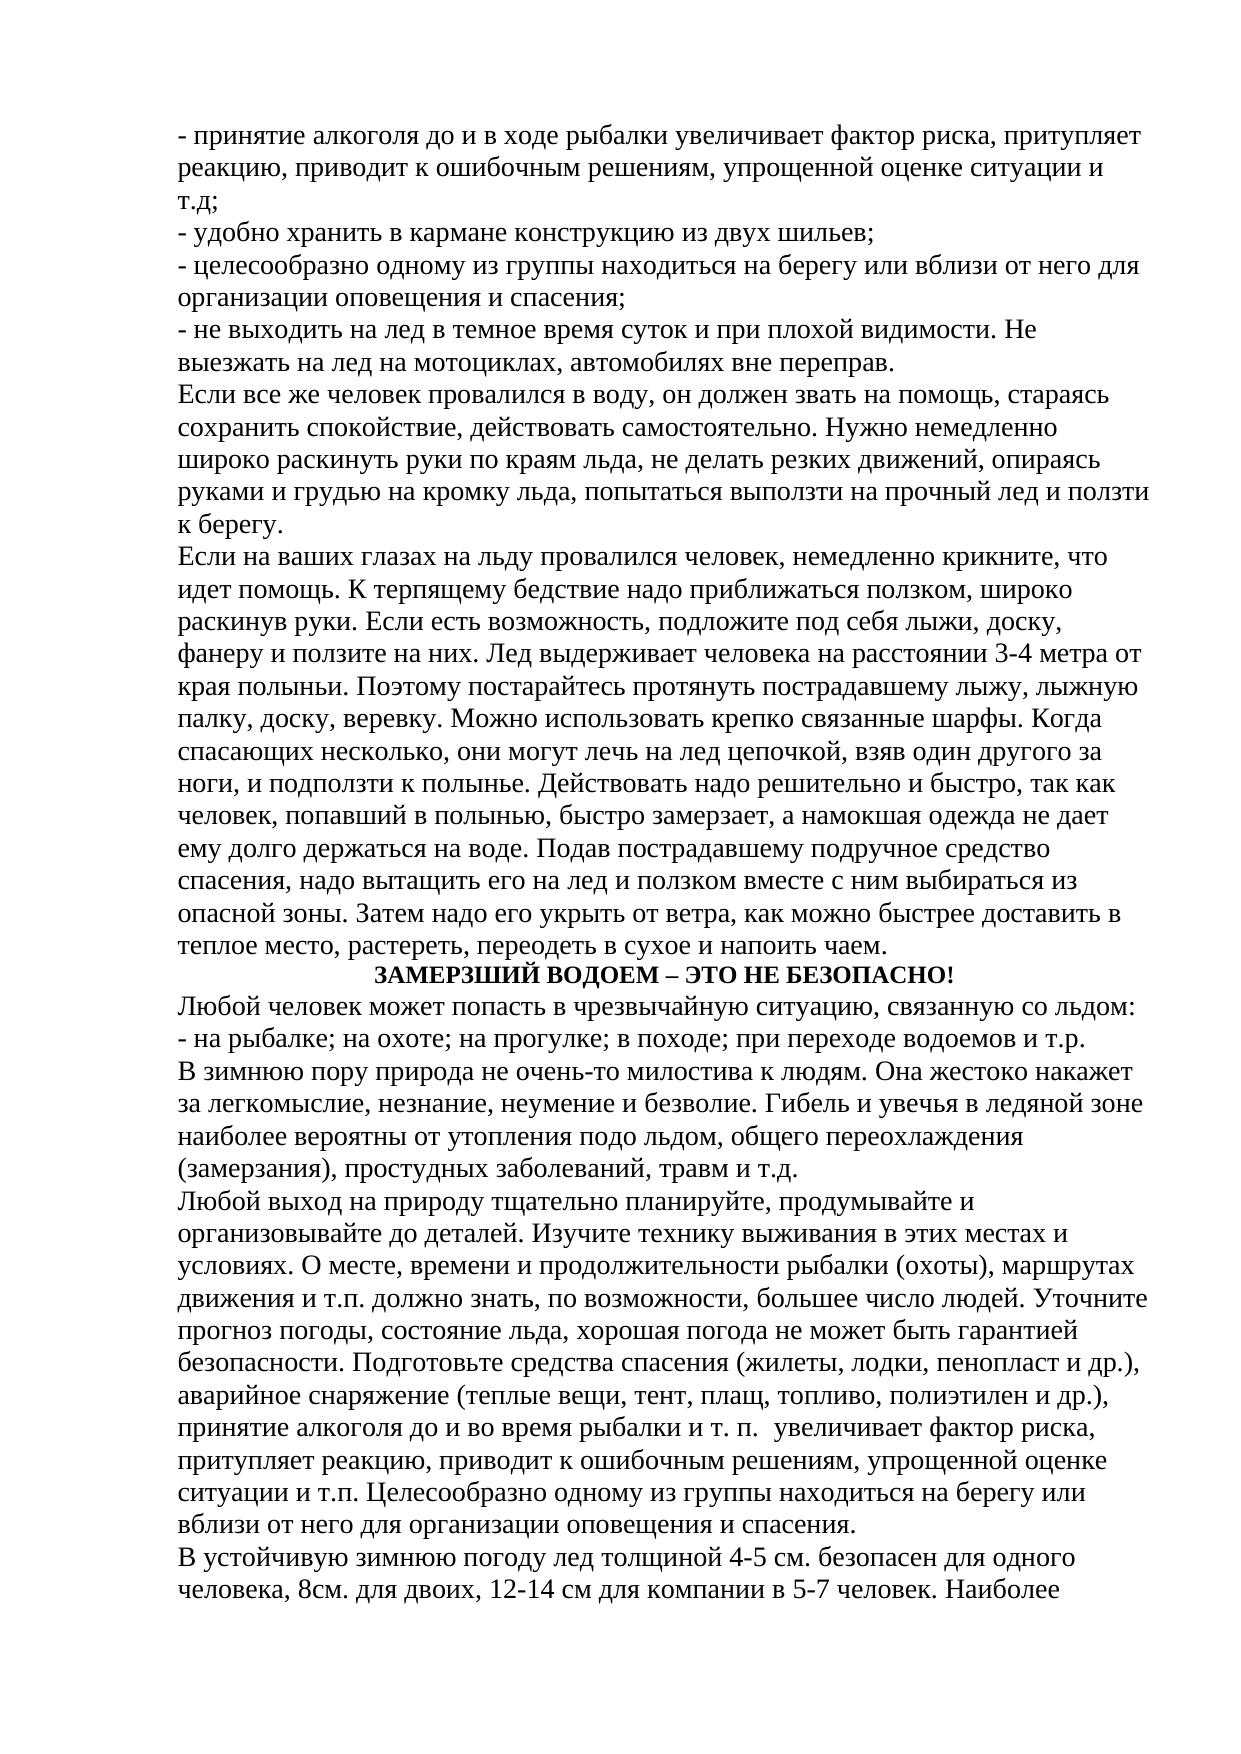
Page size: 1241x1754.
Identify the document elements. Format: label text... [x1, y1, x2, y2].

text В зимнюю пору природа не очень-то милостива к людям. Она жестоко накажет за легкомыслие, незнание, неумение и безволие. Гибель и увечья в ледяной зоне наиболее вероятны от утопления подо льдом, общего переохлаждения (замерзания), простудных заболеваний, травм и т.д. [177, 1054, 1152, 1183]
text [177, 118, 1152, 377]
text Если на ваших глазах на льду провалился человек, немедленно крикните, что идет помощь. К терпящему бедствие надо приближаться ползком, широко раскинув руки. Если есть возможность, подложите под себя лыжи, доску, фанеру и ползите на них. Лед выдерживает человека на расстоянии 3-4 метра от края полыньи. Поэтому постарайтесь протянуть пострадавшему лыжу, лыжную палку, доску, веревку. Можно использовать крепко связанные шарфы. Когда спасающих несколько, они могут лечь на лед цепочкой, взяв один другого за ноги, и подползти к полынье. Действовать надо решительно и быстро, так как человек, попавший в полынью, быстро замерзает, а намокшая одежда не дает ему долго держаться на воде. Подав пострадавшему подручное средство спасения, надо вытащить его на лед и ползком вместе с ним выбираться из опасной зоны. Затем надо его укрыть от ветра, как можно быстрее доставить в теплое место, растереть, переодеть в сухое и напоить чаем. [177, 539, 1152, 960]
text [177, 1540, 1152, 1605]
text Любой человек может попасть в чрезвычайную ситуацию, связанную со льдом: - на рыбалке; на охоте; на прогулке; в походе; при переходе водоемов и т.р. [177, 989, 1152, 1054]
text ЗАМЕРЗШИЙ ВОДОЕМ – ЭТО НЕ БЕЗОПАСНО! [177, 960, 1152, 989]
text Любой выход на природу тщательно планируйте, продумывайте и организовывайте до деталей. Изучите технику выживания в этих местах и условиях. О месте, времени и продолжительности рыбалки (охоты), маршрутах движения и т.п. должно знать, по возможности, большее число людей. Уточните прогноз погоды, состояние льда, хорошая погода не может быть гарантией безопасности. Подготовьте средства спасения (жилеты, лодки, пенопласт и др.), аварийное снаряжение (теплые вещи, тент, плащ, топливо, полиэтилен и др.), принятие алкоголя до и во время рыбалки и т. п. увеличивает фактор риска, притупляет реакцию, приводит к ошибочным решениям, упрощенной оценке ситуации и т.п. Целесообразно одному из группы находиться на берегу или вблизи от него для организации оповещения и спасения. [177, 1183, 1152, 1540]
text Если все же человек провалился в воду, он должен звать на помощь, стараясь сохранить спокойствие, действовать самостоятельно. Нужно немедленно широко раскинуть руки по краям льда, не делать резких движений, опираясь руками и грудью на кромку льда, попытаться выползти на прочный лед и ползти к берегу. [177, 377, 1152, 539]
